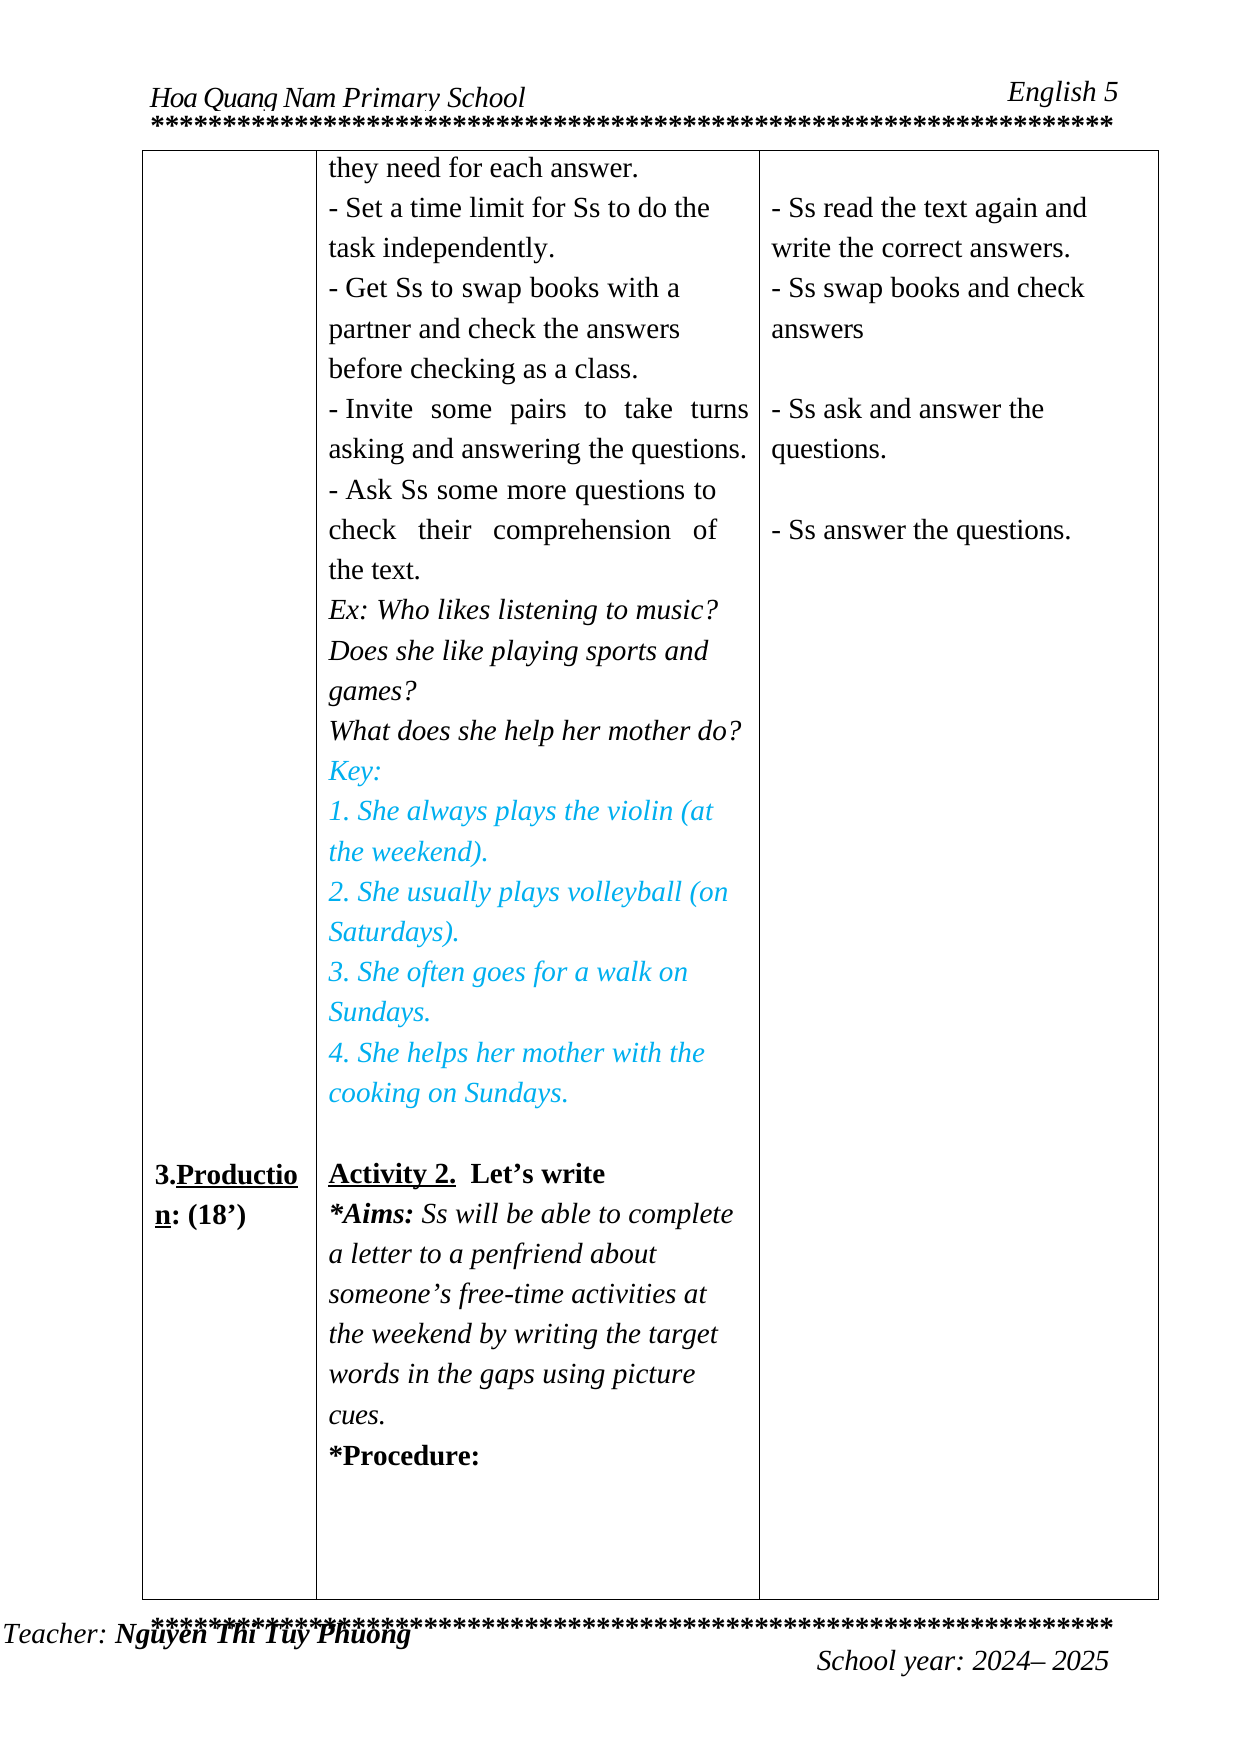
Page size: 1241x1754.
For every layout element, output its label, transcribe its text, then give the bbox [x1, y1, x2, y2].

table_header Ss read the text again and write the correct answers. Ss swap books and check answers Ss ask and answer the questions. Ss answer the questions. [760, 151, 1158, 1599]
table_header they need for each answer. Set a time limit for Ss to do the task independently. Get Ss to swap books with a partner and check the answers before checking as a class. Invite some pairs to take turns asking and answering the questions. Ask Ss some more questions to check their comprehension of the text. Ex: Who likes listening to music? Does she like playing sports and games? What does she help her mother do? Key: She always plays the violin (at the weekend). She usually plays volleyball (on Saturdays). She often goes for a walk on Sundays. She helps her mother with the cooking on Sundays. Activity 2. Let’s write *Aims: Ss will be able to complete a letter to a penfriend about someone’s free-time activities at the weekend by writing the target words in the gaps using picture cues. *Procedure: [317, 151, 759, 1599]
table_header 3.Productio n: (18’) [143, 151, 316, 1599]
